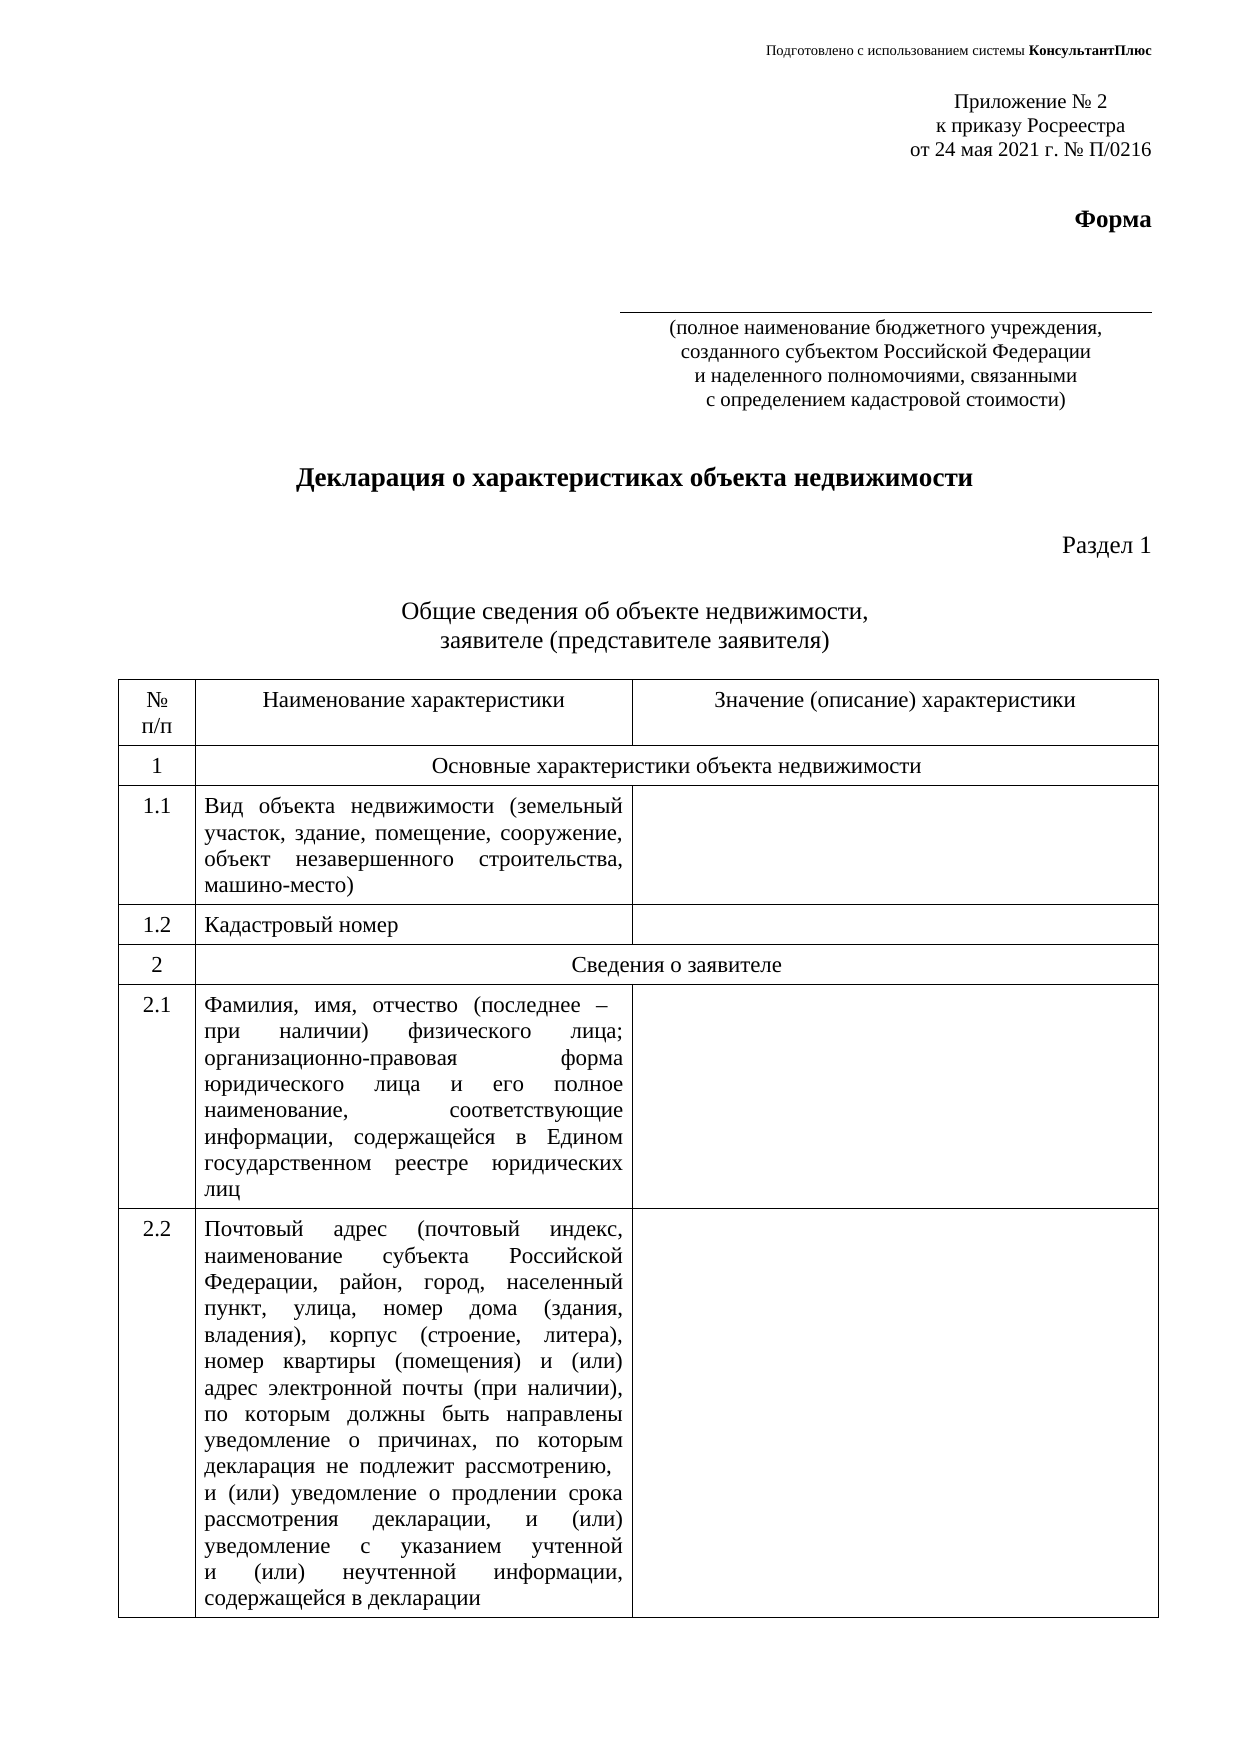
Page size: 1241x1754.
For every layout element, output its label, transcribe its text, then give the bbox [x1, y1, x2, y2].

table_header № п/п [119, 680, 195, 745]
table_header Значение (описание) характеристики [633, 680, 1158, 745]
table_cell Основные характеристики объекта недвижимости [196, 746, 1158, 785]
table_cell Фамилия, имя, отчество (последнее – при наличии) физического лица; организационно-правовая форма юридического лица и его полное наименование, соответствующие информации, содержащейся в Едином государственном реестре юридических лиц [196, 985, 632, 1208]
table_header Наименование характеристики [196, 680, 632, 745]
table_cell Вид объекта недвижимости (земельный участок, здание, помещение, сооружение, объект незавершенного строительства, машино-место) [196, 786, 632, 904]
table_cell [633, 786, 1158, 904]
table_cell 2.2 [119, 1209, 195, 1617]
text (полное наименование бюджетного учреждения, созданного субъектом Российской Федерации и наделенного полномочиями, связанными с определением кадастровой стоимости) [620, 313, 1152, 411]
text Общие сведения об объекте недвижимости, заявителе (представителе заявителя) [118, 596, 1152, 654]
text Декларация о характеристиках объекта недвижимости [118, 461, 1152, 493]
table_cell 1 [119, 746, 195, 785]
text Форма [118, 204, 1152, 233]
table_cell 2 [119, 945, 195, 984]
table_cell [633, 905, 1158, 944]
text Приложение № 2 к приказу Росреестра от 24 мая 2021 г. № П/0216 [909, 89, 1152, 161]
table_cell Кадастровый номер [196, 905, 632, 944]
table_cell 1.2 [119, 905, 195, 944]
table_cell [633, 985, 1158, 1208]
table_cell [633, 1209, 1158, 1617]
table_cell 2.1 [119, 985, 195, 1208]
text Раздел 1 [118, 530, 1152, 559]
table_cell 1.1 [119, 786, 195, 904]
table_cell Сведения о заявителе [196, 945, 1158, 984]
